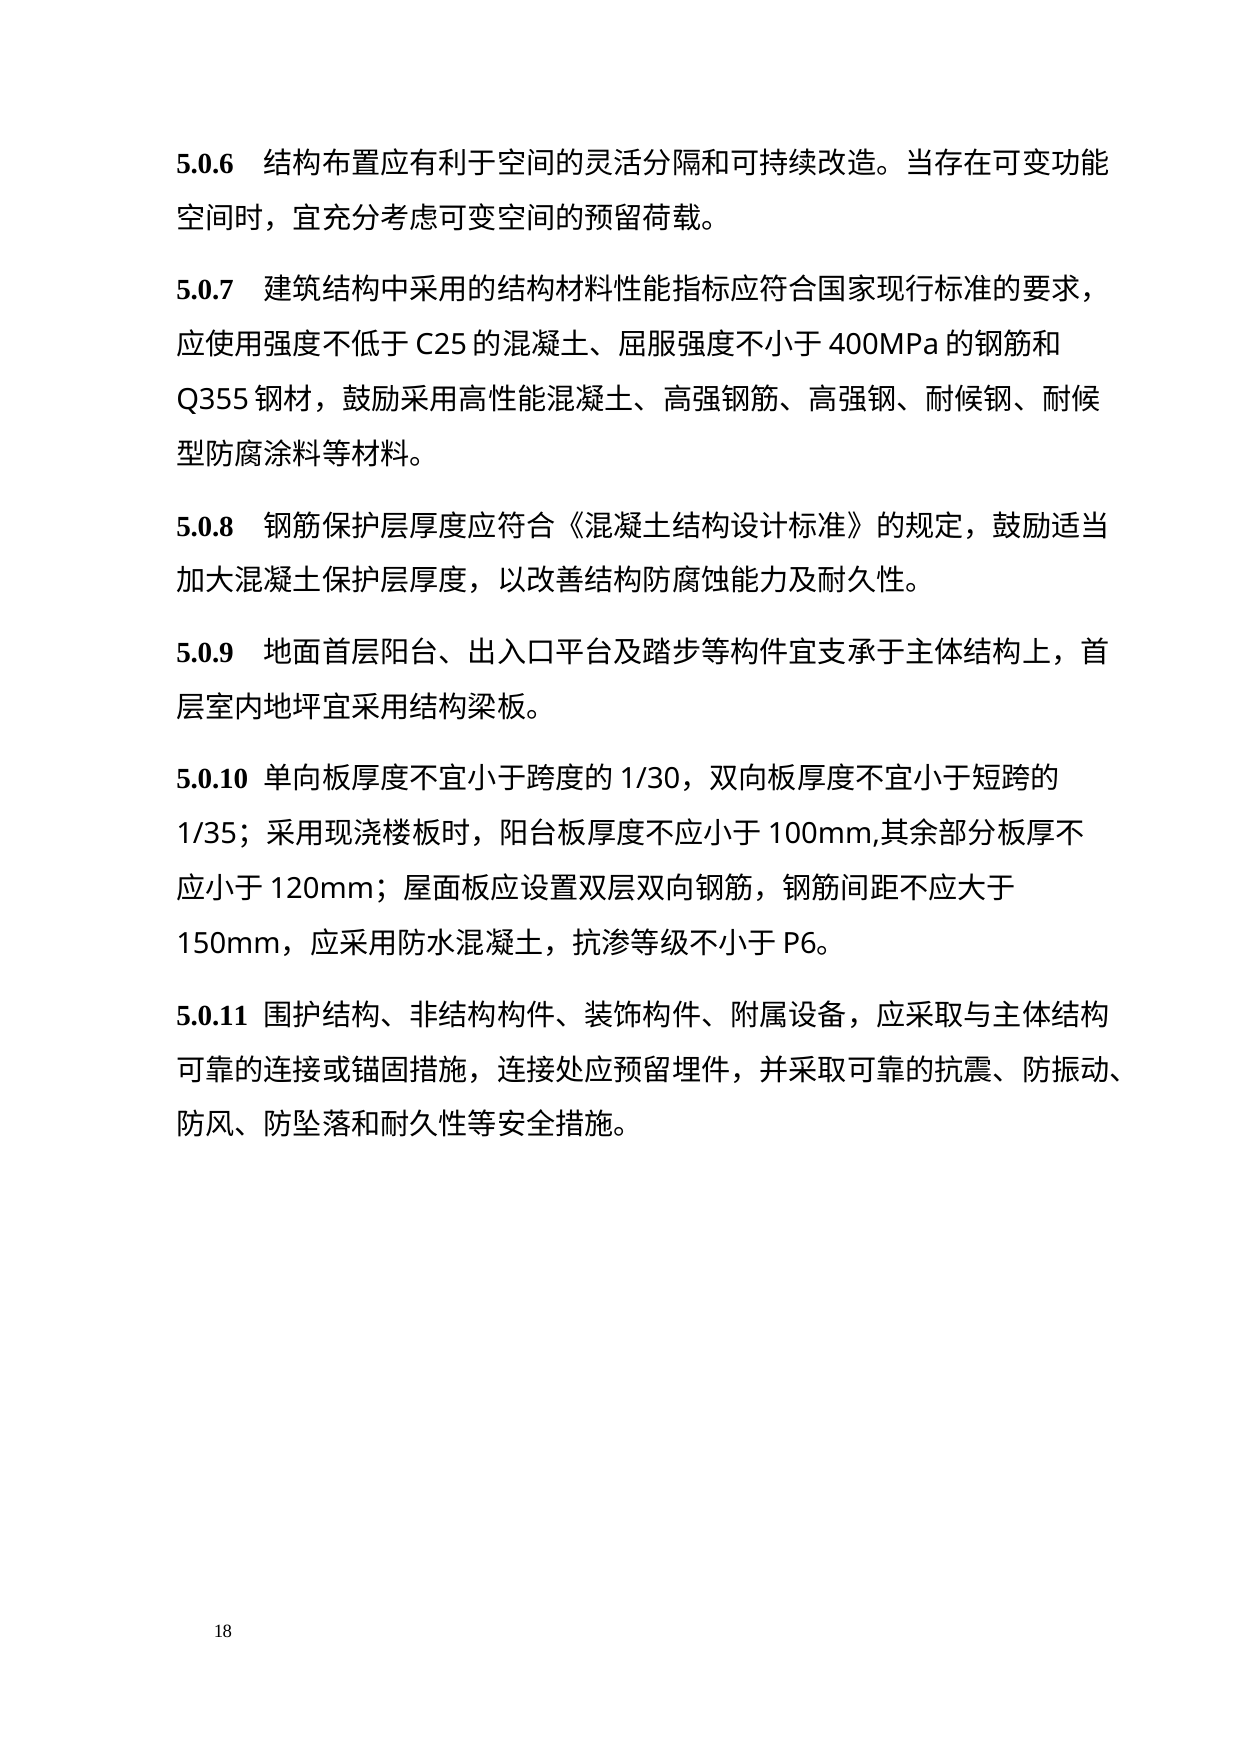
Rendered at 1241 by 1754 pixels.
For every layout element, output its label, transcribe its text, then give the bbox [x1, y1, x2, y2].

list 结构布置应有利于空间的灵活分隔和可持续改造。当存在可变功能空间时，宜充分考虑可变空间的预留荷载。 [176, 139, 1110, 237]
list 钢筋保护层厚度应符合《混凝土结构设计标准》的规定，鼓励适当加大混凝土保护层厚度，以改善结构防腐蚀能力及耐久性。 [176, 502, 1110, 599]
list 建筑结构中采用的结构材料性能指标应符合国家现行标准的要求，应使用强度不低于C25的混凝土、屈服强度不小于400MPa的钢筋和Q355钢材，鼓励采用高性能混凝土、高强钢筋、高强钢、耐候钢、耐候型防腐涂料等材料。 [176, 266, 1110, 473]
list 地面首层阳台、出入口平台及踏步等构件宜支承于主体结构上，首层室内地坪宜采用结构梁板。 [176, 628, 1110, 726]
list 围护结构、非结构构件、装饰构件、附属设备，应采取与主体结构可靠的连接或锚固措施，连接处应预留埋件，并采取可靠的抗震、防振动、防风、防坠落和耐久性等安全措施。 [176, 991, 1110, 1143]
list 单向板厚度不宜小于跨度的1/30，双向板厚度不宜小于短跨的1/35；采用现浇楼板时，阳台板厚度不应小于100mm,其余部分板厚不应小于120mm；屋面板应设置双层双向钢筋，钢筋间距不应大于150mm，应采用防水混凝土，抗渗等级不小于P6。 [176, 754, 1110, 962]
